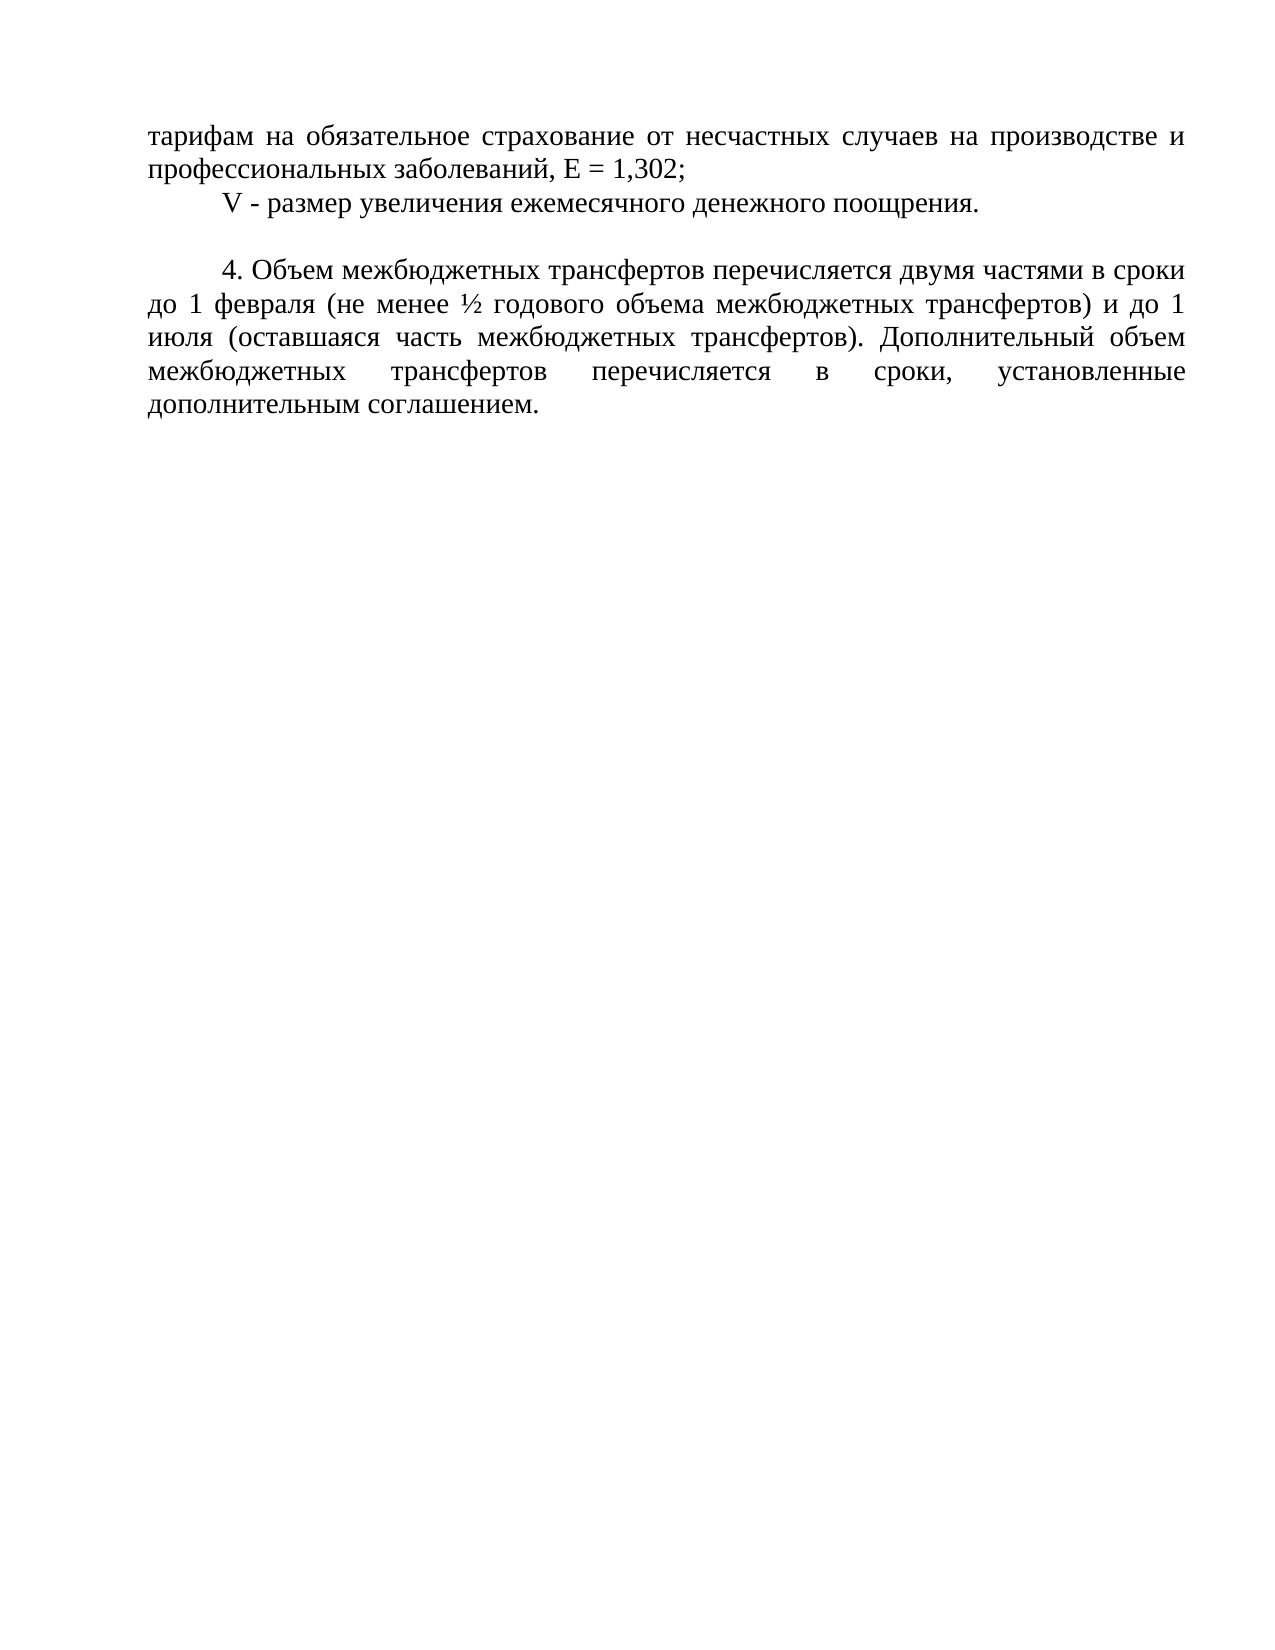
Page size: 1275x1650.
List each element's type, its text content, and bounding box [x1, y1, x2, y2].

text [148, 118, 1186, 185]
text 4. Объем межбюджетных трансфертов перечисляется двумя частями в сроки до 1 февраля (не менее ½ годового объема межбюджетных трансфертов) и до 1 июля (оставшаяся часть межбюджетных трансфертов). Дополнительный объем межбюджетных трансфертов перечисляется в сроки, установленные дополнительным соглашением. [148, 252, 1186, 420]
text V - размер увеличения ежемесячного денежного поощрения. [148, 185, 1186, 219]
